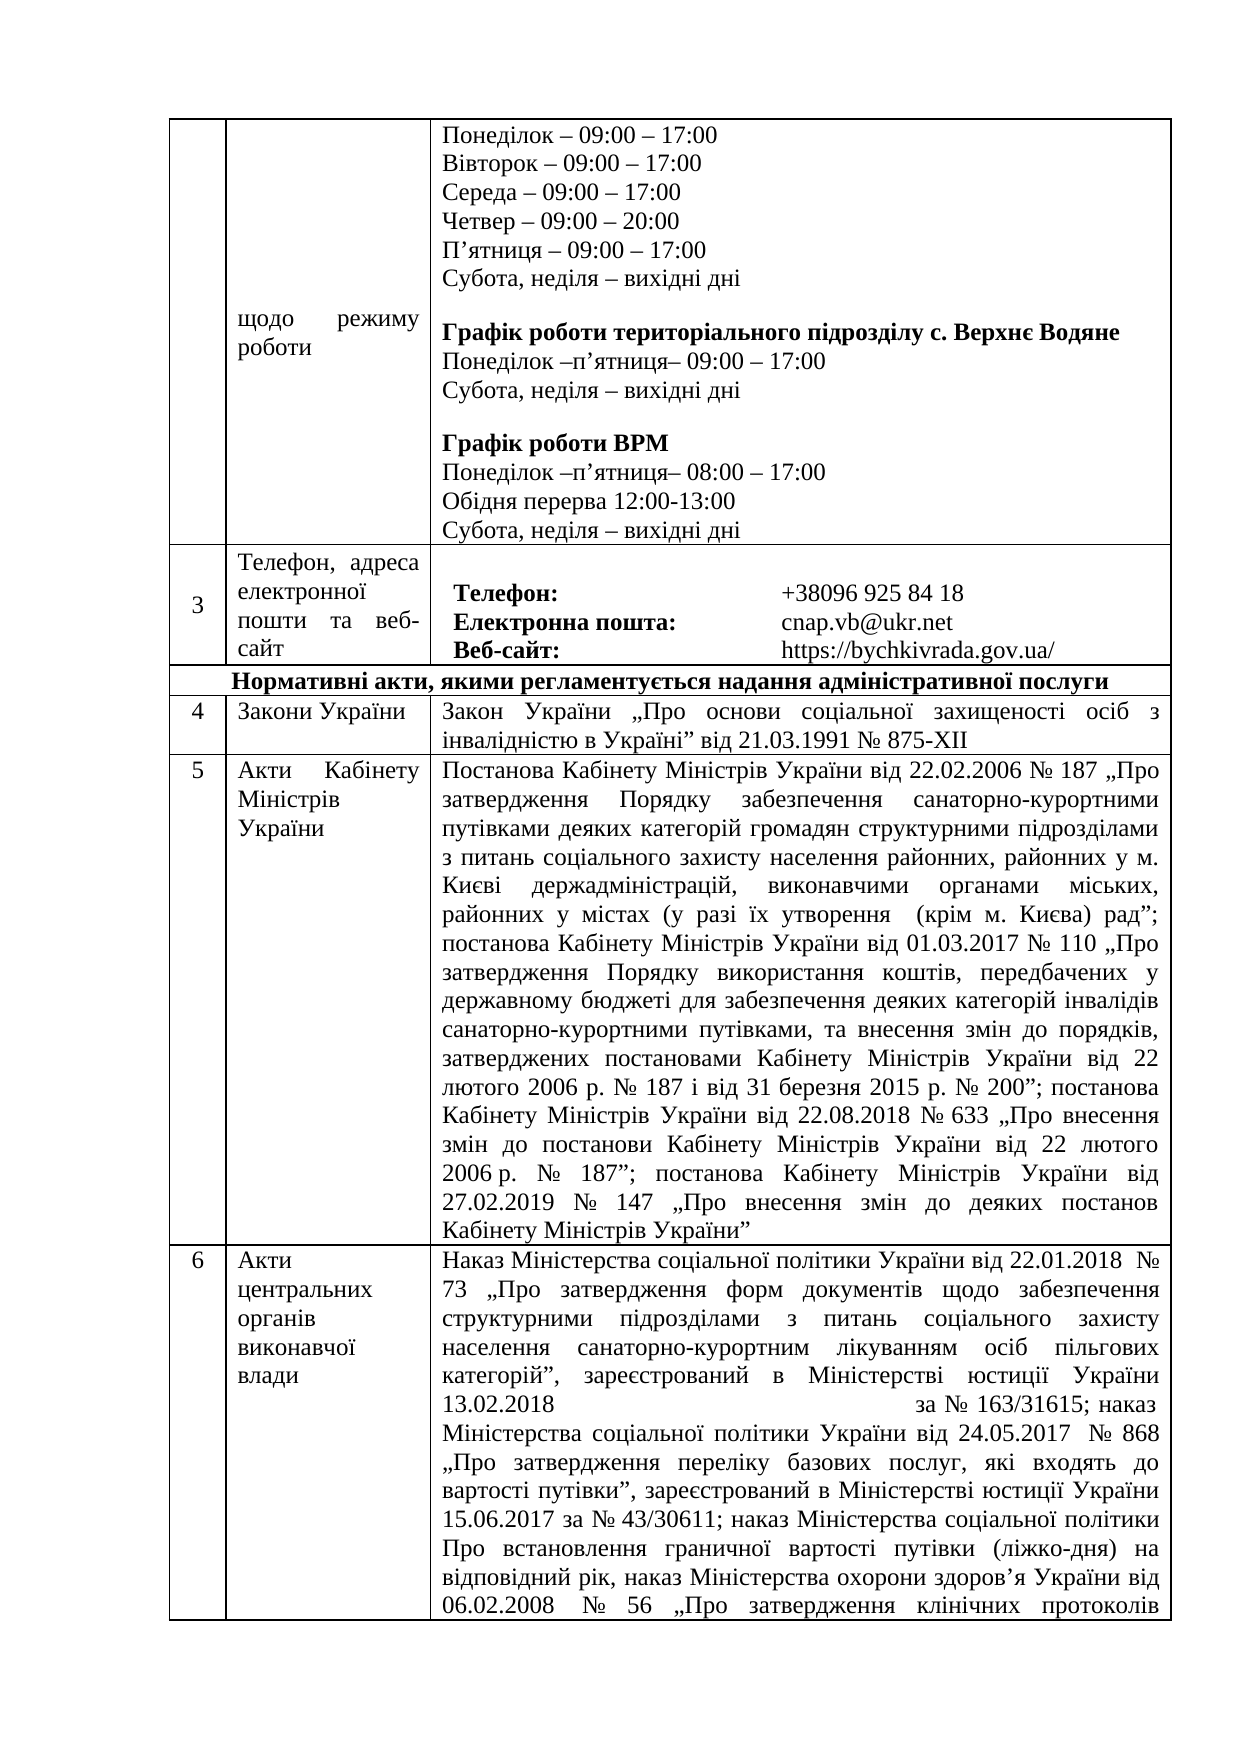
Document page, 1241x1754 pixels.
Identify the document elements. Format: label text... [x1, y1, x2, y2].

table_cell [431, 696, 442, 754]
table_cell Телефон, адреса електронної пошти та веб-сайт [227, 545, 430, 664]
table_cell Постанова Кабінету Міністрів України від 22.02.2006 № 187 „Про затвердження Порядку забезпечення санаторно-курортними путівками деяких категорій громадян структурними підрозділами з питань соціального захисту населення районних, районних у м. Києві держадміністрацій, виконавчими органами міських, районних у містах (у разі їх утворення (крім м. Києва) рад”; постанова Кабінету Міністрів України від 01.03.2017 № 110 „Про затвердження Порядку використання коштів, передбачених у державному бюджеті для забезпечення деяких категорій інвалідів санаторно-курортними путівками, та внесення змін до порядків, затверджених постановами Кабінету Міністрів України від 22 лютого 2006 р. № 187 і від 31 березня 2015 р. № 200”; постанова Кабінету Міністрів України від 22.08.2018 № 633 „Про внесення змін до постанови Кабінету Міністрів України від 22 лютого 2006 р. № 187”; постанова Кабінету Міністрів України від 27.02.2019 № 147 „Про внесення змін до деяких постанов Кабінету Міністрів України” [431, 755, 1170, 1244]
table_cell Нормативні акти, якими регламентується надання адміністративної послуги [170, 666, 1170, 695]
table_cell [431, 120, 1170, 543]
table_cell Акти Кабінету Міністрів України [227, 755, 430, 1244]
table_cell 4 [170, 696, 225, 754]
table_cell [227, 120, 430, 543]
table_cell 3 [170, 545, 225, 664]
table_cell 6 [170, 1246, 225, 1619]
table_cell Закони України [227, 696, 430, 754]
table_cell [431, 545, 1170, 664]
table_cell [431, 1246, 1170, 1619]
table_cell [227, 1246, 430, 1619]
table_cell 5 [170, 755, 225, 1244]
table_cell 2 [170, 120, 225, 543]
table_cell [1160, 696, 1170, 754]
